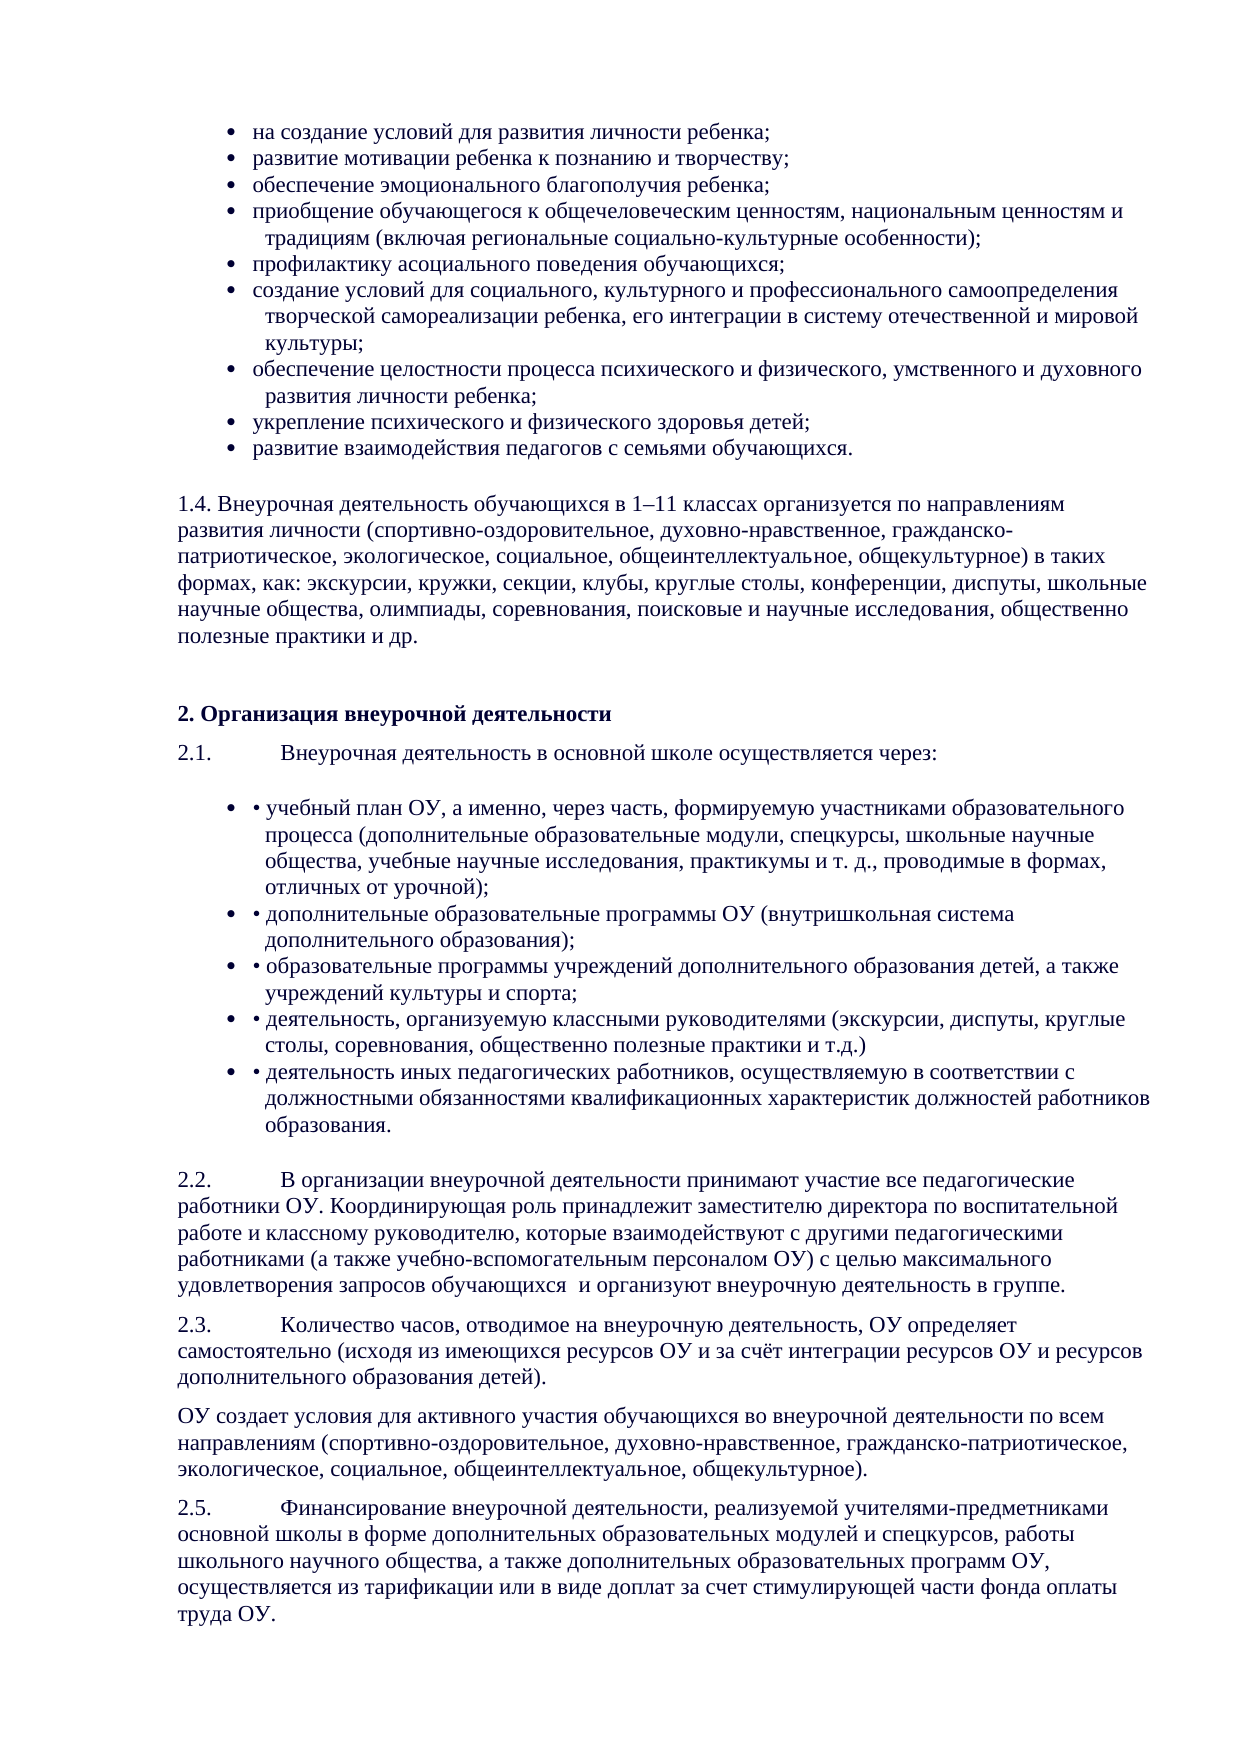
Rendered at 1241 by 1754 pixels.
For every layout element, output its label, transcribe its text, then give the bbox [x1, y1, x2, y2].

text 2. Организация внеурочной деятельности [177, 700, 1152, 726]
list • деятельность, организуемую классными руководителями (экскурсии, диспуты, круглые столы, соревнования, общественно полезные практики и т.д.) [227, 1005, 1152, 1058]
list развитие взаимодействия педагогов с семьями обучающихся. [227, 434, 1152, 461]
text 1.4. Внеурочная деятельность обучающихся в 1–11 классах организуется по направлениям развития личности (спортивно-оздоровительное, духовно-нравственное, гражданско-патриотическое, экологическое, социальное, общеинтеллектуальное, общекультурное) в таких формах, как: экскурсии, кружки, секции, клубы, круглые столы, конференции, диспуты, школьные научные общества, олимпиады, соревнования, поисковые и научные исследования, общественно полезные практики и др. [177, 490, 1152, 648]
list • деятельность иных педагогических работников, осуществляемую в соответствии с должностными обязанностями квалификационных характеристик должностей работников образования. [227, 1058, 1152, 1137]
list обеспечение целостности процесса психического и физического, умственного и духовного развития личности ребенка; [227, 355, 1152, 408]
text 2.2. В организации внеурочной деятельности принимают участие все педагогические работники ОУ. Координирующая роль принадлежит заместителю директора по воспитательной работе и классному руководителю, которые взаимодействуют с другими педагогическими работниками (а также учебно-вспомогательным персоналом ОУ) с целью максимального удовлетворения запросов обучающихся и организуют внеурочную деятельность в группе. [177, 1166, 1152, 1298]
list создание условий для социального, культурного и профессионального самоопределения творческой самореализации ребенка, его интеграции в систему отечественной и мировой культуры; [227, 276, 1152, 355]
text 2.1. Внеурочная деятельность в основной школе осуществляется через: [177, 739, 1152, 765]
list профилактику асоциального поведения обучающихся; [227, 250, 1152, 276]
list обеспечение эмоционального благополучия ребенка; [227, 171, 1152, 197]
list • учебный план ОУ, а именно, через часть, формируемую участниками образовательного процесса (дополнительные образовательные модули, спецкурсы, школьные научные общества, учебные научные исследования, практикумы и т. д., проводимые в формах, отличных от урочной); [227, 794, 1152, 900]
list приобщение обучающегося к общечеловеческим ценностям, национальным ценностям и традициям (включая региональные социально-культурные особенности); [227, 197, 1152, 250]
list развитие мотивации ребенка к познанию и творчеству; [227, 144, 1152, 171]
text 2.3. Количество часов, отводимое на внеурочную деятельность, ОУ определяет самостоятельно (исходя из имеющихся ресурсов ОУ и за счёт интеграции ресурсов ОУ и ресурсов дополнительного образования детей). [177, 1311, 1152, 1390]
list • дополнительные образовательные программы ОУ (внутришкольная система дополнительного образования); [227, 900, 1152, 952]
text 2.5. Финансирование внеурочной деятельности, реализуемой учителями-предметниками основной школы в форме дополнительных образовательных модулей и спецкурсов, работы школьного научного общества, а также дополнительных образовательных программ ОУ, осуществляется из тарификации или в виде доплат за счет стимулирующей части фонда оплаты труда ОУ. [177, 1494, 1152, 1626]
text ОУ создает условия для активного участия обучающихся во внеурочной деятельности по всем направлениям (спортивно-оздоровительное, духовно-нравственное, гражданско-патриотическое, экологическое, социальное, общеинтеллектуальное, общекультурное). [177, 1402, 1152, 1481]
list на создание условий для развития личности ребенка; [227, 118, 1152, 144]
list укрепление психического и физического здоровья детей; [227, 408, 1152, 434]
list • образовательные программы учреждений дополнительного образования детей, а также учреждений культуры и спорта; [227, 952, 1152, 1005]
